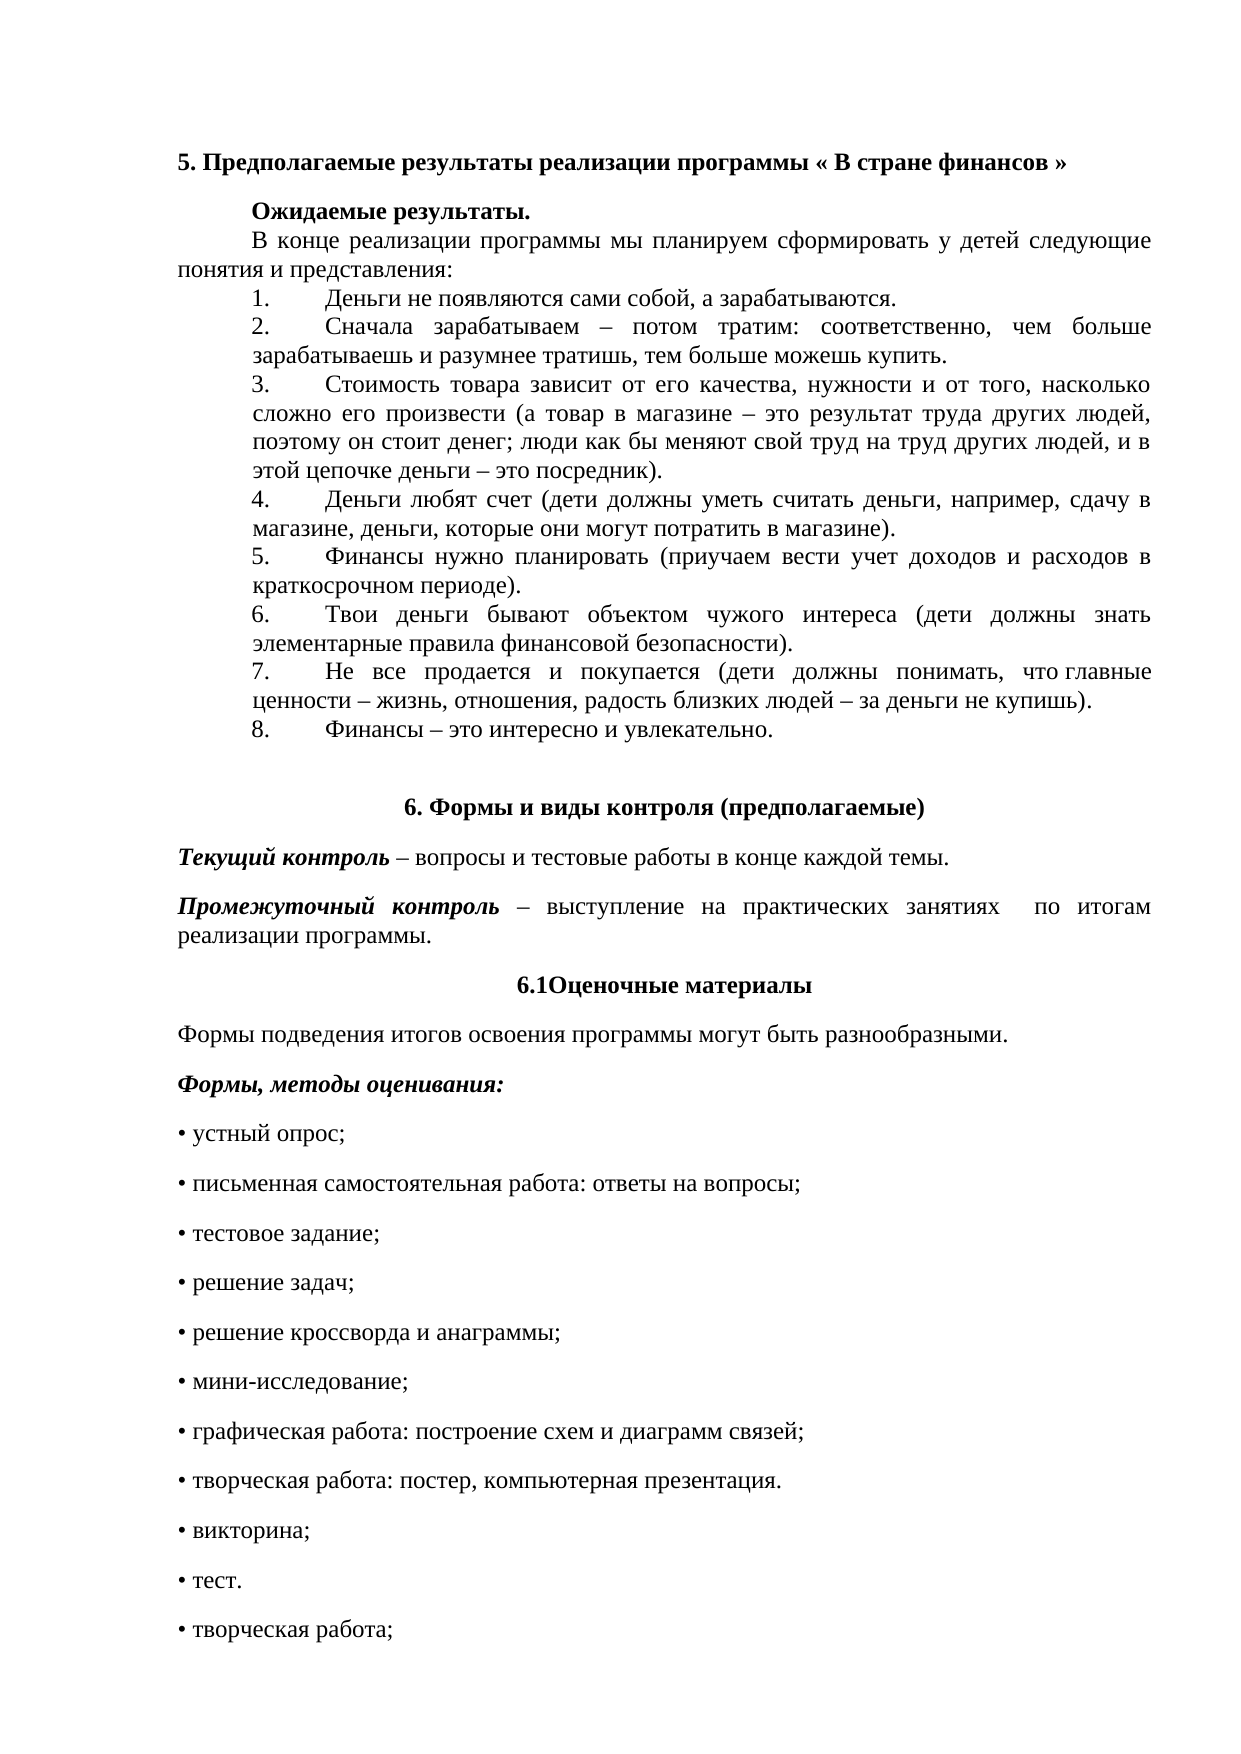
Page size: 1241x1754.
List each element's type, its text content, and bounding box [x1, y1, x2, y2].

text В конце реализации программы мы планируем сформировать у детей следующие понятия и представления: [177, 225, 1152, 283]
text Формы подведения итогов освоения программы могут быть разнообразными. [177, 1019, 1152, 1048]
text • письменная самостоятельная работа: ответы на вопросы; [177, 1168, 1152, 1197]
text • решение кроссворда и анаграммы; [177, 1317, 1152, 1346]
text • тестовое задание; [177, 1218, 1152, 1246]
text 5. Предполагаемые результаты реализации программы « В стране финансов » [177, 147, 1152, 176]
text • устный опрос; [177, 1118, 1152, 1147]
text Текущий контроль – вопросы и тестовые работы в конце каждой темы. [177, 842, 1152, 871]
list Стоимость товара зависит от его качества, нужности и от того, насколько сложно его произвести (а товар в магазине – это результат труда других людей, поэтому он стоит денег; люди как бы меняют свой труд на труд других людей, и в этой цепочке деньги – это посредник). [251, 369, 1152, 484]
text Промежуточный контроль – выступление на практических занятиях по итогам реализации программы. [177, 891, 1152, 949]
list Сначала зарабатываем – потом тратим: соответственно, чем больше зарабатываешь и разумнее тратишь, тем больше можешь купить. [251, 311, 1152, 369]
text • викторина; [177, 1515, 1152, 1544]
list Деньги любят счет (дети должны уметь считать деньги, например, сдачу в магазине, деньги, которые они могут потратить в магазине). [251, 484, 1152, 541]
list Финансы нужно планировать (приучаем вести учет доходов и расходов в краткосрочном периоде). [251, 541, 1152, 599]
list Твои деньги бывают объектом чужого интереса (дети должны знать элементарные правила финансовой безопасности). [251, 599, 1152, 656]
text • творческая работа; [177, 1614, 1152, 1643]
text • тест. [177, 1565, 1152, 1593]
text • решение задач; [177, 1267, 1152, 1296]
list Не все продается и покупается (дети должны понимать, что главные ценности – жизнь, отношения, радость близких людей – за деньги не купишь). [251, 656, 1152, 714]
text 6.1Оценочные материалы [177, 970, 1152, 998]
list Финансы – это интересно и увлекательно. [251, 714, 1152, 743]
text Формы, методы оценивания: [177, 1069, 1152, 1098]
text Ожидаемые результаты. [177, 196, 1152, 225]
text • мини-исследование; [177, 1366, 1152, 1395]
text 6. Формы и виды контроля (предполагаемые) [177, 792, 1152, 821]
list Деньги не появляются сами собой, а зарабатываются. [251, 283, 1152, 311]
text • творческая работа: постер, компьютерная презентация. [177, 1466, 1152, 1494]
text • графическая работа: построение схем и диаграмм связей; [177, 1416, 1152, 1445]
